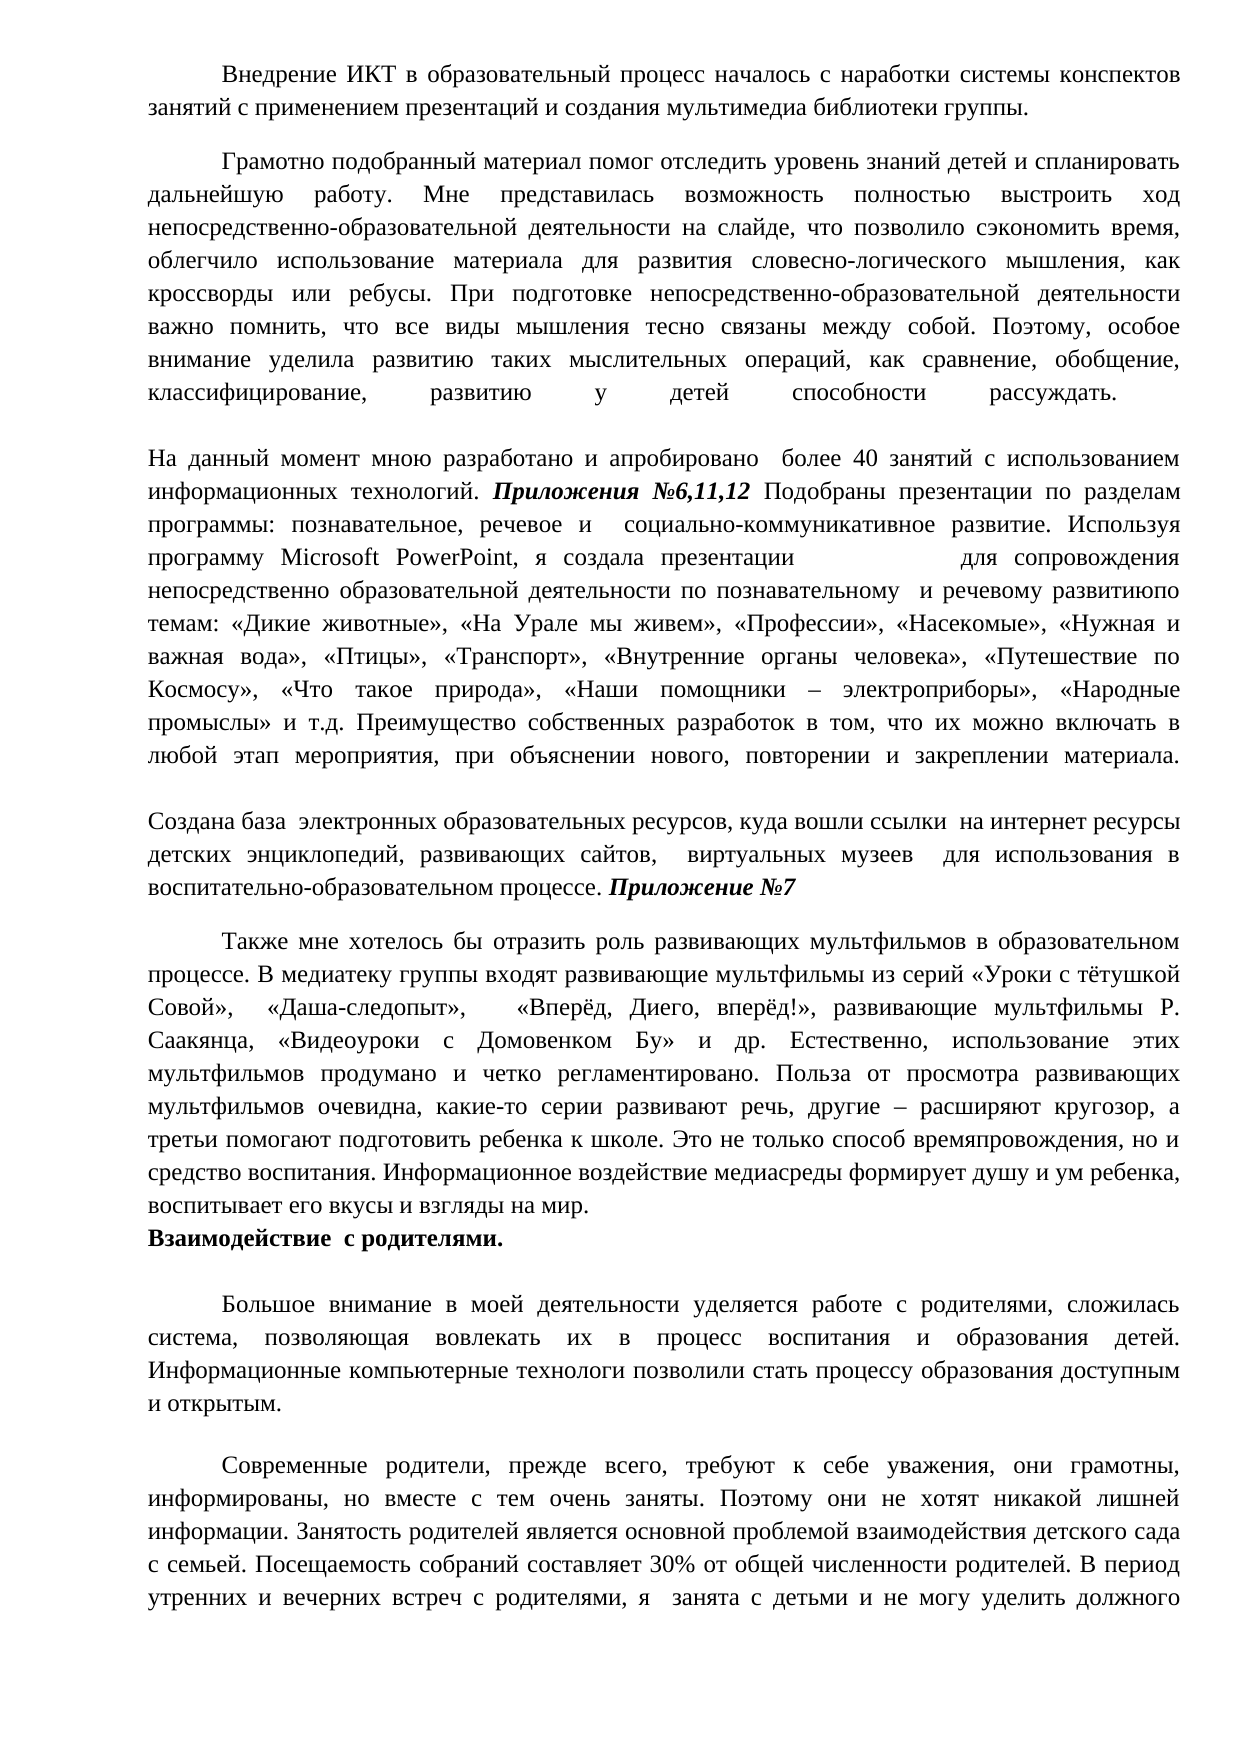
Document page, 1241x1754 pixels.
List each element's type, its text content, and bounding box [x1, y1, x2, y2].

text Взаимодействие с родителями. [148, 1223, 1181, 1252]
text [148, 1450, 1181, 1611]
text Также мне хотелось бы отразить роль развивающих мультфильмов в образовательном процессе. В медиатеку группы входят развивающие мультфильмы из серий «Уроки с тётушкой Совой», «Даша-следопыт», «Вперёд, Диего, вперёд!», развивающие мультфильмы Р. Саакянца, «Видеоуроки с Домовенком Бу» и др. Естественно, использование этих мультфильмов продумано и четко регламентировано. Польза от просмотра развивающих мультфильмов очевидна, какие-то серии развивают речь, другие – расширяют кругозор, а третьи помогают подготовить ребенка к школе. Это не только способ времяпровождения, но и средство воспитания. Информационное воздействие медиасреды формирует душу и ум ребенка, воспитывает его вкусы и взгляды на мир. [148, 926, 1181, 1219]
text Внедрение ИКТ в образовательный процесс началось с наработки системы конспектов занятий с применением презентаций и создания мультимедиа библиотеки группы. [148, 59, 1181, 121]
text Большое внимание в моей деятельности уделяется работе с родителями, сложилась система, позволяющая вовлекать их в процесс воспитания и образования детей. Информационные компьютерные технологи позволили стать процессу образования доступным и открытым. [148, 1289, 1181, 1417]
text Грамотно подобранный материал помог отследить уровень знаний детей и спланировать дальнейшую работу. Мне представилась возможность полностью выстроить ход непосредственно-образовательной деятельности на слайде, что позволило сэкономить время, облегчило использование материала для развития словесно-логического мышления, как кроссворды или ребусы. При подготовке непосредственно-образовательной деятельности важно помнить, что все виды мышления тесно связаны между собой. Поэтому, особое внимание уделила развитию таких мыслительных операций, как сравнение, обобщение, классифицирование, развитию у детей способности рассуждать. На данный момент мною разработано и апробировано более 40 занятий с использованием информационных технологий. Приложения №6,11,12 Подобраны презентации по разделам программы: познавательное, речевое и социально-коммуникативное развитие. Используя программу Microsoft PowerPoint, я создала презентации для сопровождения непосредственно образовательной деятельности по познавательному и речевому развитиюпо темам: «Дикие животные», «На Урале мы живем», «Профессии», «Насекомые», «Нужная и важная вода», «Птицы», «Транспорт», «Внутренние органы человека», «Путешествие по Космосу», «Что такое природа», «Наши помощники – электроприборы», «Народные промыслы» и т.д. Преимущество собственных разработок в том, что их можно включать в любой этап мероприятия, при объяснении нового, повторении и закреплении материала. Создана база электронных образовательных ресурсов, куда вошли ссылки на интернет ресурсы детских энциклопедий, развивающих сайтов, виртуальных музеев для использования в воспитательно-образовательном процессе. Приложение №7 [148, 146, 1181, 901]
